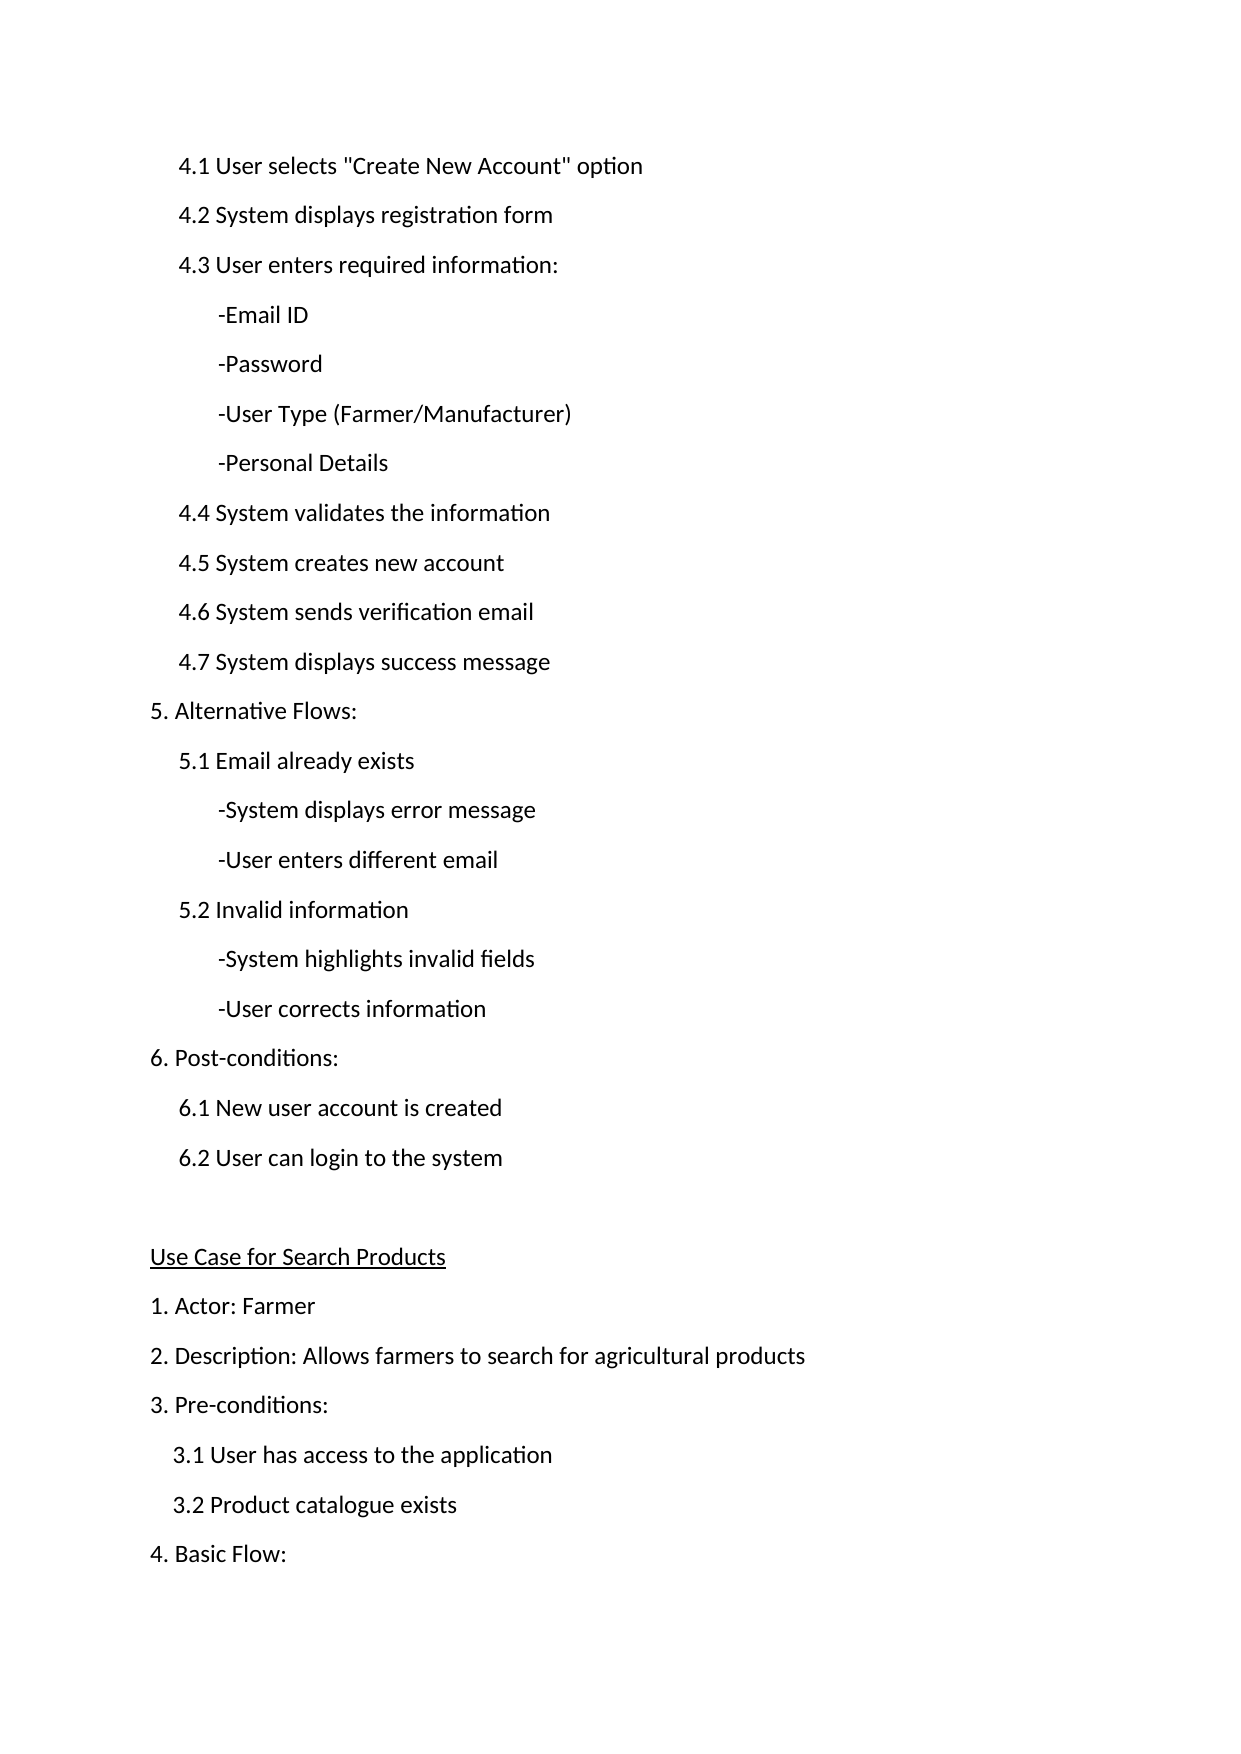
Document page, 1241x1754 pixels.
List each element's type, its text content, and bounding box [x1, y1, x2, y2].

text 4.4 System validates the information [150, 497, 1090, 528]
text 4.1 User selects "Create New Account" option [150, 150, 1090, 181]
text 4.2 System displays registration form [150, 199, 1090, 230]
text 4.3 User enters required information: [150, 249, 1090, 280]
text -System highlights invalid fields [150, 943, 1090, 974]
text 4.7 System displays success message [150, 646, 1090, 676]
text 3. Pre-conditions: [150, 1389, 1090, 1420]
text 2. Description: Allows farmers to search for agricultural products [150, 1340, 1090, 1371]
text 6.2 User can login to the system [150, 1142, 1090, 1172]
text Use Case for Search Products [150, 1241, 1090, 1271]
text -User corrects information [150, 993, 1090, 1023]
text 5.2 Invalid information [150, 894, 1090, 924]
text 3.2 Product catalogue exists [150, 1489, 1090, 1519]
text 5. Alternative Flows: [150, 695, 1090, 726]
text 1. Actor: Farmer [150, 1290, 1090, 1321]
text 5.1 Email already exists [150, 745, 1090, 776]
text -User Type (Farmer/Manufacturer) [150, 398, 1090, 428]
text -System displays error message [150, 794, 1090, 825]
text 6. Post-conditions: [150, 1042, 1090, 1073]
text 3.1 User has access to the application [150, 1439, 1090, 1470]
text 4.6 System sends verification email [150, 596, 1090, 627]
text -Password [150, 348, 1090, 379]
text -Personal Details [150, 447, 1090, 478]
text 4.5 System creates new account [150, 547, 1090, 577]
text 4. Basic Flow: [150, 1538, 1090, 1569]
text -Email ID [150, 299, 1090, 329]
text 6.1 New user account is created [150, 1092, 1090, 1123]
text -User enters different email [150, 844, 1090, 875]
